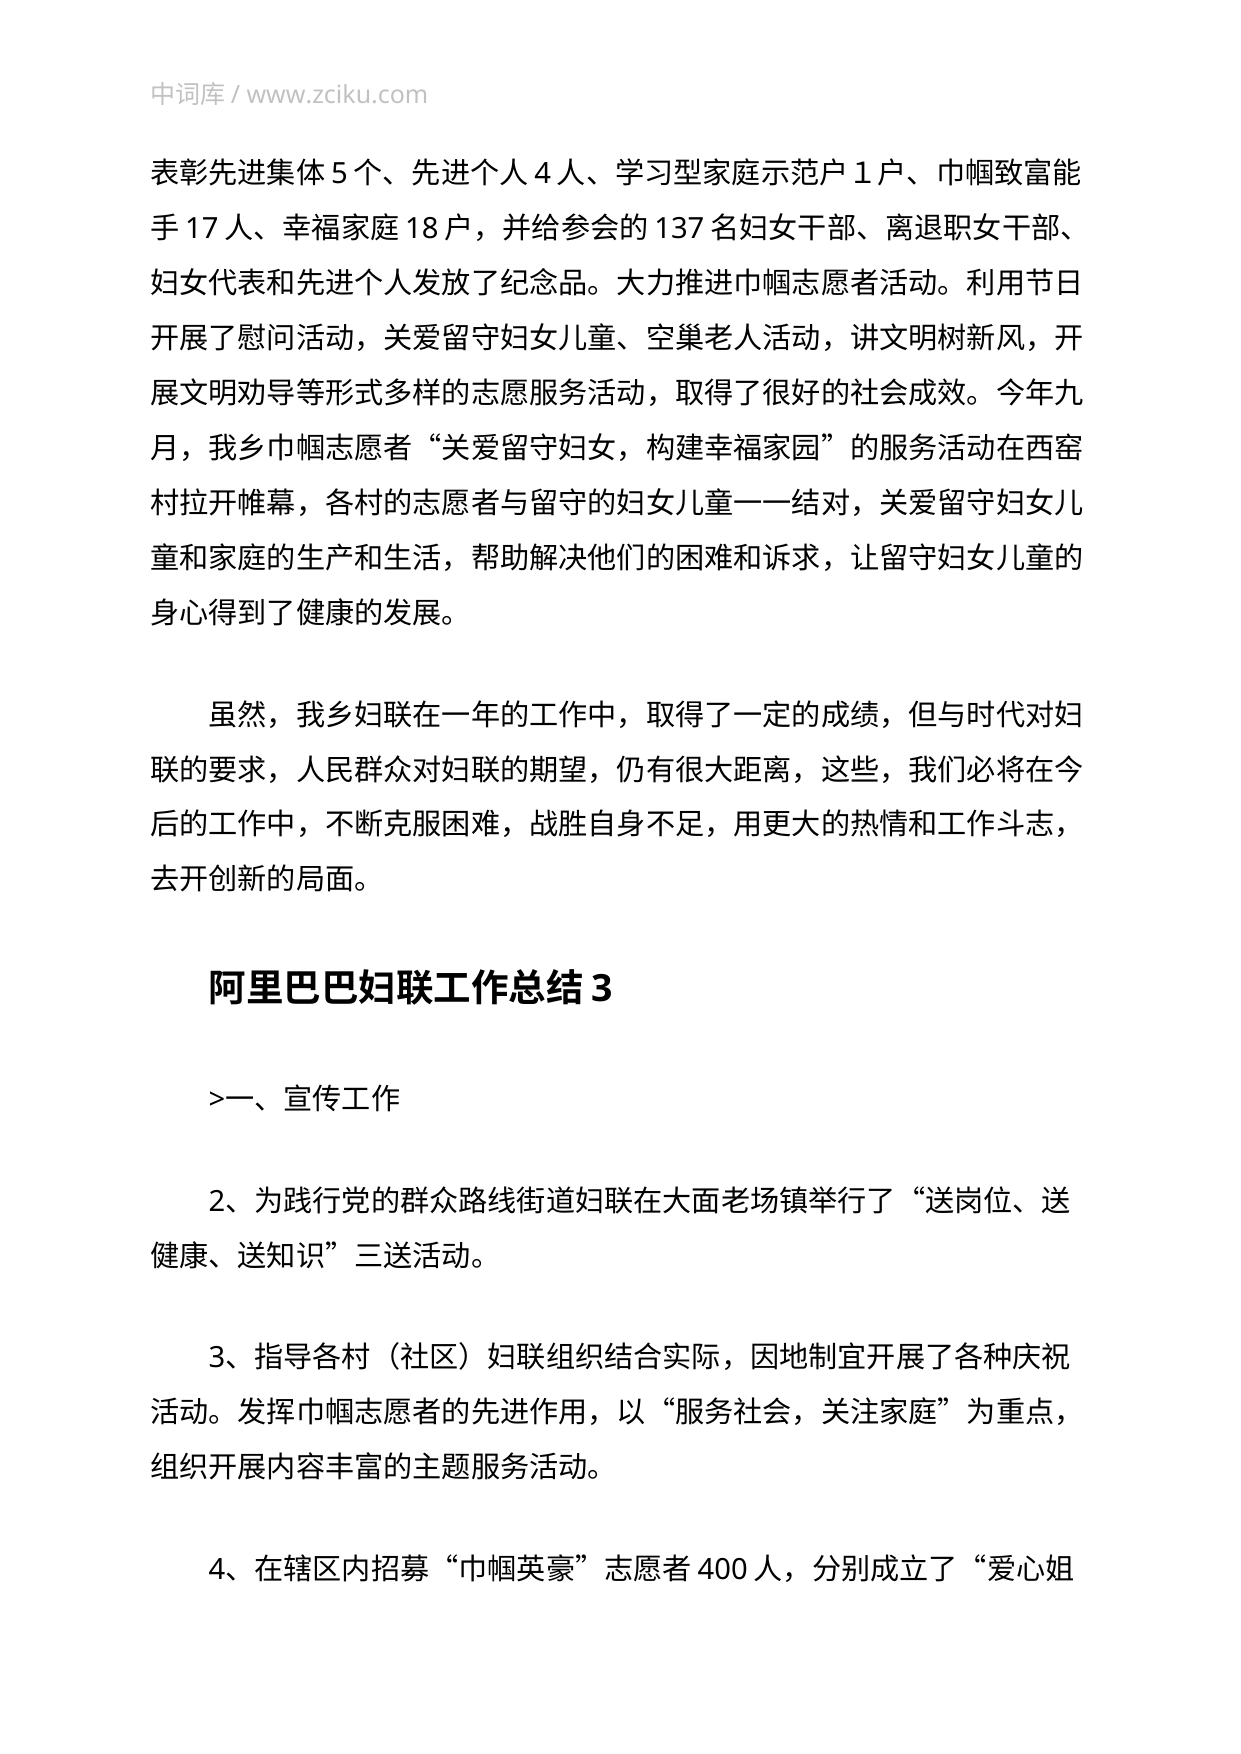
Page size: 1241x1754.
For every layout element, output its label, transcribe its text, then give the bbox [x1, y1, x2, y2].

text 2、为践行党的群众路线街道妇联在大面老场镇举行了“送岗位、送健康、送知识”三送活动。 [150, 1177, 1090, 1274]
text >一、宣传工作 [150, 1075, 1090, 1118]
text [150, 1546, 1090, 1588]
text 虽然，我乡妇联在一年的工作中，取得了一定的成绩，但与时代对妇联的要求，人民群众对妇联的期望，仍有很大距离，这些，我们必将在今后的工作中，不断克服困难，战胜自身不足，用更大的热情和工作斗志，去开创新的局面。 [150, 691, 1090, 898]
text 3、指导各村（社区）妇联组织结合实际，因地制宜开展了各种庆祝活动。发挥巾帼志愿者的先进作用，以“服务社会，关注家庭”为重点，组织开展内容丰富的主题服务活动。 [150, 1334, 1090, 1486]
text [150, 150, 1090, 632]
text 阿里巴巴妇联工作总结3 [150, 958, 1090, 1012]
